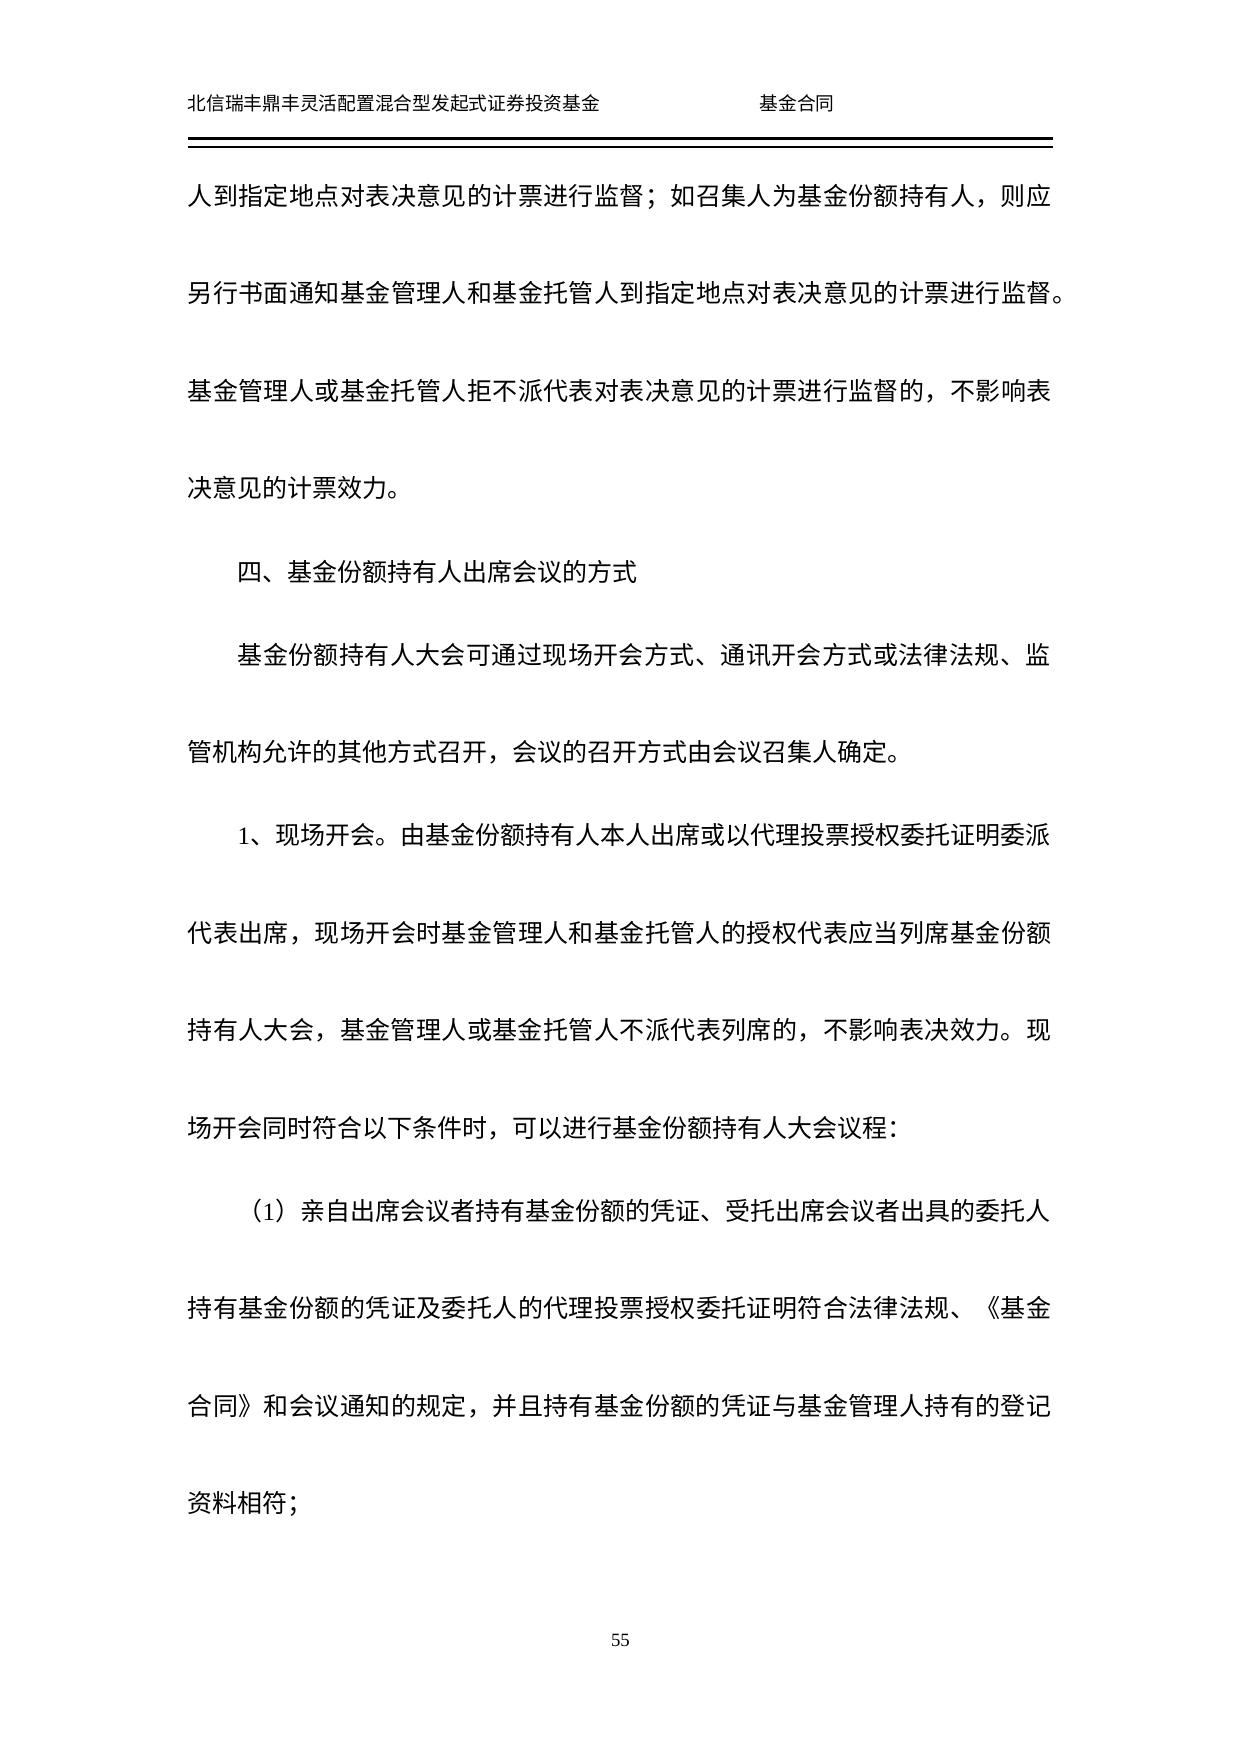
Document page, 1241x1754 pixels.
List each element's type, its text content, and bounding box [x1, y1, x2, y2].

text 基金份额持有人大会可通过现场开会方式、通讯开会方式或法律法规、监管机构允许的其他方式召开，会议的召开方式由会议召集人确定。 [187, 621, 1053, 783]
text 1、现场开会。由基金份额持有人本人出席或以代理投票授权委托证明委派代表出席，现场开会时基金管理人和基金托管人的授权代表应当列席基金份额持有人大会，基金管理人或基金托管人不派代表列席的，不影响表决效力。现场开会同时符合以下条件时，可以进行基金份额持有人大会议程： [187, 801, 1053, 1159]
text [187, 162, 1053, 519]
text 四、基金份额持有人出席会议的方式 [187, 538, 1053, 603]
text （1）亲自出席会议者持有基金份额的凭证、受托出席会议者出具的委托人持有基金份额的凭证及委托人的代理投票授权委托证明符合法律法规、《基金合同》和会议通知的规定，并且持有基金份额的凭证与基金管理人持有的登记资料相符； [187, 1177, 1053, 1534]
